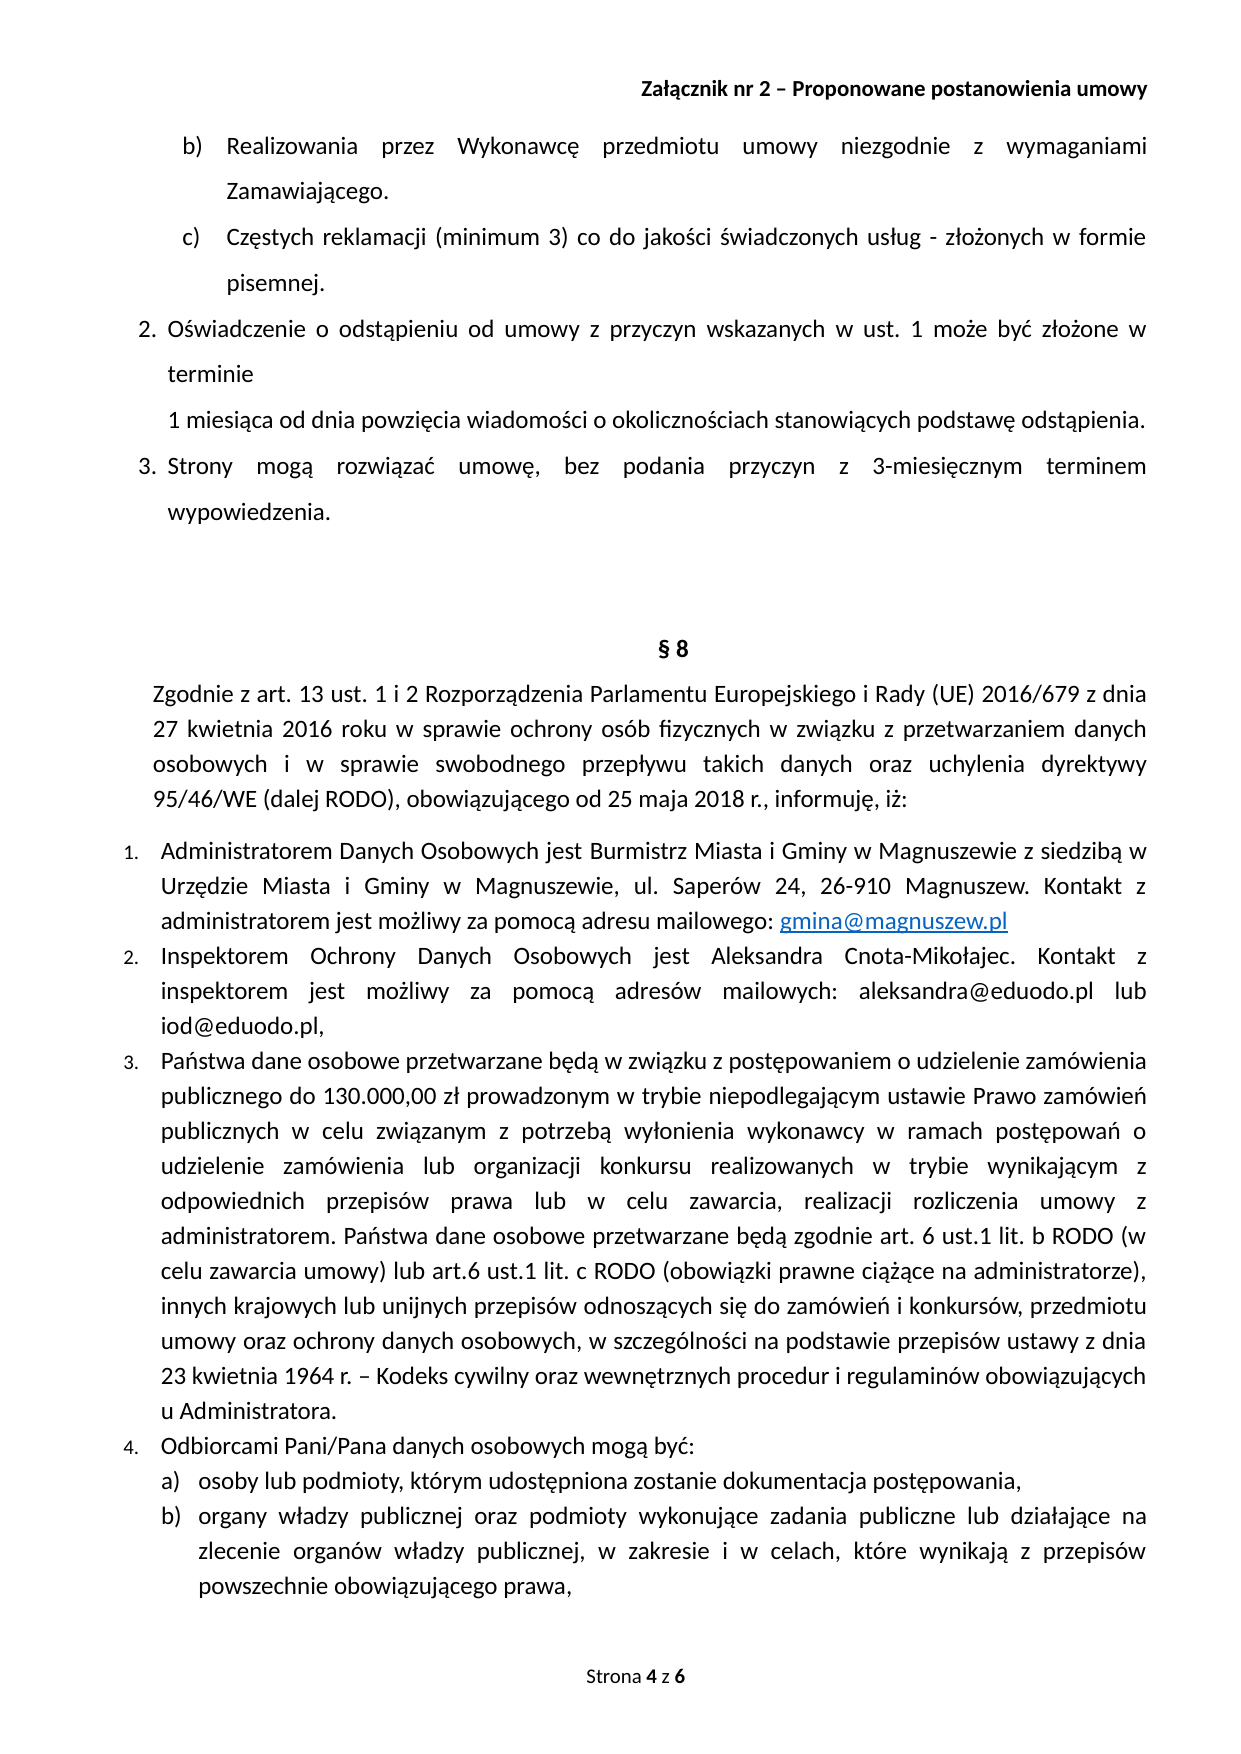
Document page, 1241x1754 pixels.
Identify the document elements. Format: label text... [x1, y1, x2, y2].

list Administratorem Danych Osobowych jest Burmistrz Miasta i Gminy w Magnuszewie z siedzibą w Urzędzie Miasta i Gminy w Magnuszewie, ul. Saperów 24, 26-910 Magnuszew. Kontakt z administratorem jest możliwy za pomocą adresu mailowego: gmina@magnuszew.pl [123, 835, 1148, 936]
list Odbiorcami Pani/Pana danych osobowych mogą być: [123, 1430, 1148, 1461]
list Strony mogą rozwiązać umowę, bez podania przyczyn z 3-miesięcznym terminem wypowiedzenia. [138, 450, 1148, 526]
list Państwa dane osobowe przetwarzane będą w związku z postępowaniem o udzielenie zamówienia publicznego do 130.000,00 zł prowadzonym w trybie niepodlegającym ustawie Prawo zamówień publicznych w celu związanym z potrzebą wyłonienia wykonawcy w ramach postępowań o udzielenie zamówienia lub organizacji konkursu realizowanych w trybie wynikającym z odpowiednich przepisów prawa lub w celu zawarcia, realizacji rozliczenia umowy z administratorem. Państwa dane osobowe przetwarzane będą zgodnie art. 6 ust.1 lit. b RODO (w celu zawarcia umowy) lub art.6 ust.1 lit. c RODO (obowiązki prawne ciążące na administratorze), innych krajowych lub unijnych przepisów odnoszących się do zamówień i konkursów, przedmiotu umowy oraz ochrony danych osobowych, w szczególności na podstawie przepisów ustawy z dnia 23 kwietnia 1964 r. – Kodeks cywilny oraz wewnętrznych procedur i regulaminów obowiązujących u Administratora. [123, 1045, 1148, 1426]
list Oświadczenie o odstąpieniu od umowy z przyczyn wskazanych w ust. 1 może być złożone w terminie 1 miesiąca od dnia powzięcia wiadomości o okolicznościach stanowiących podstawę odstąpienia. [138, 313, 1148, 435]
list § 8 [198, 633, 1148, 663]
list organy władzy publicznej oraz podmioty wykonujące zadania publiczne lub działające na zlecenie organów władzy publicznej, w zakresie i w celach, które wynikają z przepisów powszechnie obowiązującego prawa, [161, 1500, 1148, 1601]
list Realizowania przez Wykonawcę przedmiotu umowy niezgodnie z wymaganiami Zamawiającego. [182, 130, 1148, 206]
list Częstych reklamacji (minimum 3) co do jakości świadczonych usług - złożonych w formie pisemnej. [182, 221, 1148, 297]
text Zgodnie z art. 13 ust. 1 i 2 Rozporządzenia Parlamentu Europejskiego i Rady (UE) 2016/679 z dnia 27 kwietnia 2016 roku w sprawie ochrony osób fizycznych w związku z przetwarzaniem danych osobowych i w sprawie swobodnego przepływu takich danych oraz uchylenia dyrektywy 95/46/WE (dalej RODO), obowiązującego od 25 maja 2018 r., informuję, iż: [153, 678, 1148, 814]
list osoby lub podmioty, którym udostępniona zostanie dokumentacja postępowania, [161, 1465, 1148, 1496]
list Inspektorem Ochrony Danych Osobowych jest Aleksandra Cnota-Mikołajec. Kontakt z inspektorem jest możliwy za pomocą adresów mailowych: aleksandra@eduodo.pl lub iod@eduodo.pl, [123, 940, 1148, 1041]
